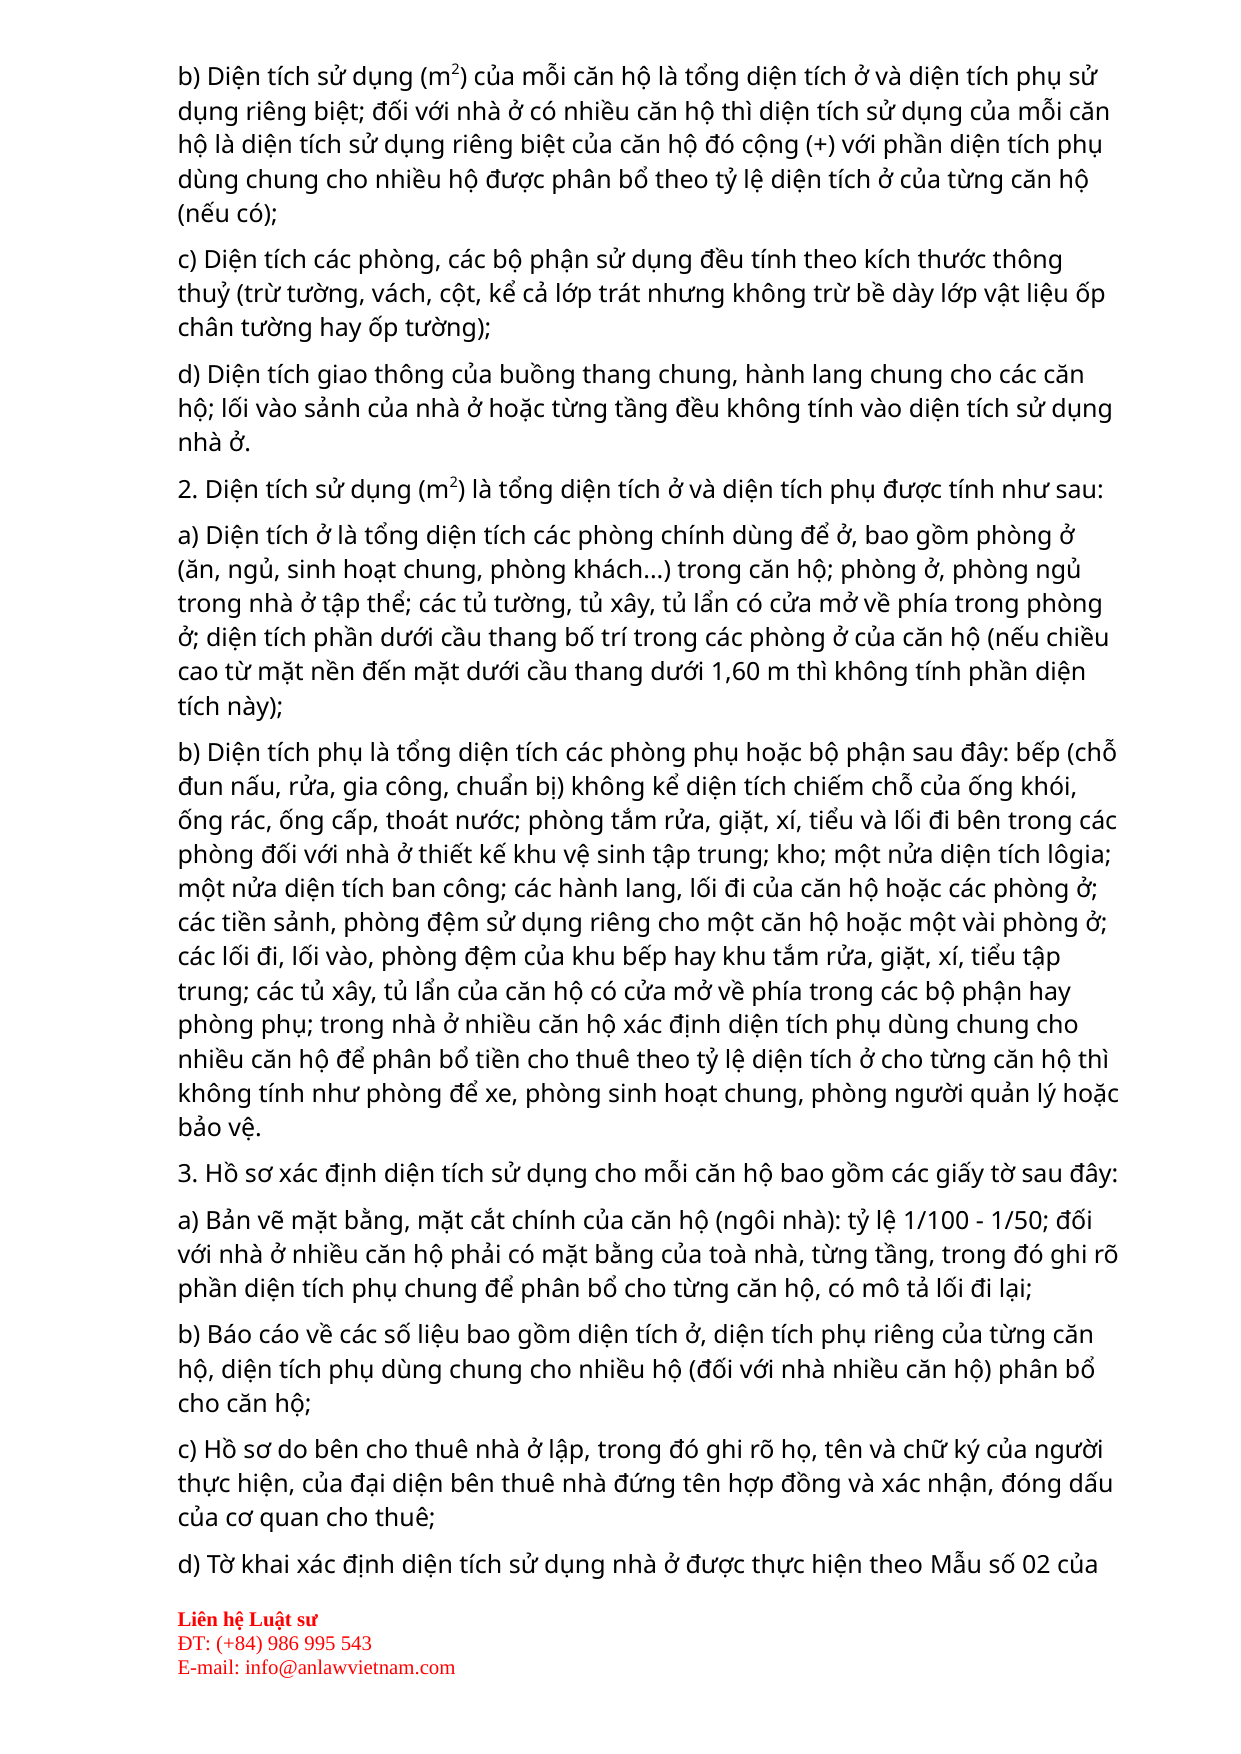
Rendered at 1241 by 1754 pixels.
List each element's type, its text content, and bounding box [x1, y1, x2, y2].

text c) Diện tích các phòng, các bộ phận sử dụng đều tính theo kích thước thông thuỷ (trừ tường, vách, cột, kể cả lớp trát nhưng không trừ bề dày lớp vật liệu ốp chân tường hay ốp tường); [177, 242, 1122, 344]
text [177, 1547, 1122, 1581]
text 3. Hồ sơ xác định diện tích sử dụng cho mỗi căn hộ bao gồm các giấy tờ sau đây: [177, 1156, 1122, 1190]
text a) Diện tích ở là tổng diện tích các phòng chính dùng để ở, bao gồm phòng ở (ăn, ngủ, sinh hoạt chung, phòng khách...) trong căn hộ; phòng ở, phòng ngủ trong nhà ở tập thể; các tủ tường, tủ xây, tủ lẩn có cửa mở về phía trong phòng ở; diện tích phần dưới cầu thang bố trí trong các phòng ở của căn hộ (nếu chiều cao từ mặt nền đến mặt dưới cầu thang dưới 1,60 m thì không tính phần diện tích này); [177, 518, 1122, 722]
text b) Báo cáo về các số liệu bao gồm diện tích ở, diện tích phụ riêng của từng căn hộ, diện tích phụ dùng chung cho nhiều hộ (đối với nhà nhiều căn hộ) phân bổ cho căn hộ; [177, 1317, 1122, 1419]
text d) Diện tích giao thông của buồng thang chung, hành lang chung cho các căn hộ; lối vào sảnh của nhà ở hoặc từng tầng đều không tính vào diện tích sử dụng nhà ở. [177, 357, 1122, 459]
text c) Hồ sơ do bên cho thuê nhà ở lập, trong đó ghi rõ họ, tên và chữ ký của người thực hiện, của đại diện bên thuê nhà đứng tên hợp đồng và xác nhận, đóng dấu của cơ quan cho thuê; [177, 1432, 1122, 1534]
text 2. Diện tích sử dụng (m2) là tổng diện tích ở và diện tích phụ được tính như sau: [177, 471, 1122, 505]
text a) Bản vẽ mặt bằng, mặt cắt chính của căn hộ (ngôi nhà): tỷ lệ 1/100 - 1/50; đối với nhà ở nhiều căn hộ phải có mặt bằng của toà nhà, từng tầng, trong đó ghi rõ phần diện tích phụ chung để phân bổ cho từng căn hộ, có mô tả lối đi lại; [177, 1202, 1122, 1305]
text b) Diện tích phụ là tổng diện tích các phòng phụ hoặc bộ phận sau đây: bếp (chỗ đun nấu, rửa, gia công, chuẩn bị) không kể diện tích chiếm chỗ của ống khói, ống rác, ống cấp, thoát nước; phòng tắm rửa, giặt, xí, tiểu và lối đi bên trong các phòng đối với nhà ở thiết kế khu vệ sinh tập trung; kho; một nửa diện tích lôgia; một nửa diện tích ban công; các hành lang, lối đi của căn hộ hoặc các phòng ở; các tiền sảnh, phòng đệm sử dụng riêng cho một căn hộ hoặc một vài phòng ở; các lối đi, lối vào, phòng đệm của khu bếp hay khu tắm rửa, giặt, xí, tiểu tập trung; các tủ xây, tủ lẩn của căn hộ có cửa mở về phía trong các bộ phận hay phòng phụ; trong nhà ở nhiều căn hộ xác định diện tích phụ dùng chung cho nhiều căn hộ để phân bổ tiền cho thuê theo tỷ lệ diện tích ở cho từng căn hộ thì không tính như phòng để xe, phòng sinh hoạt chung, phòng người quản lý hoặc bảo vệ. [177, 735, 1122, 1143]
text b) Diện tích sử dụng (m2) của mỗi căn hộ là tổng diện tích ở và diện tích phụ sử dụng riêng biệt; đối với nhà ở có nhiều căn hộ thì diện tích sử dụng của mỗi căn hộ là diện tích sử dụng riêng biệt của căn hộ đó cộng (+) với phần diện tích phụ dùng chung cho nhiều hộ được phân bổ theo tỷ lệ diện tích ở của từng căn hộ (nếu có); [177, 59, 1122, 229]
